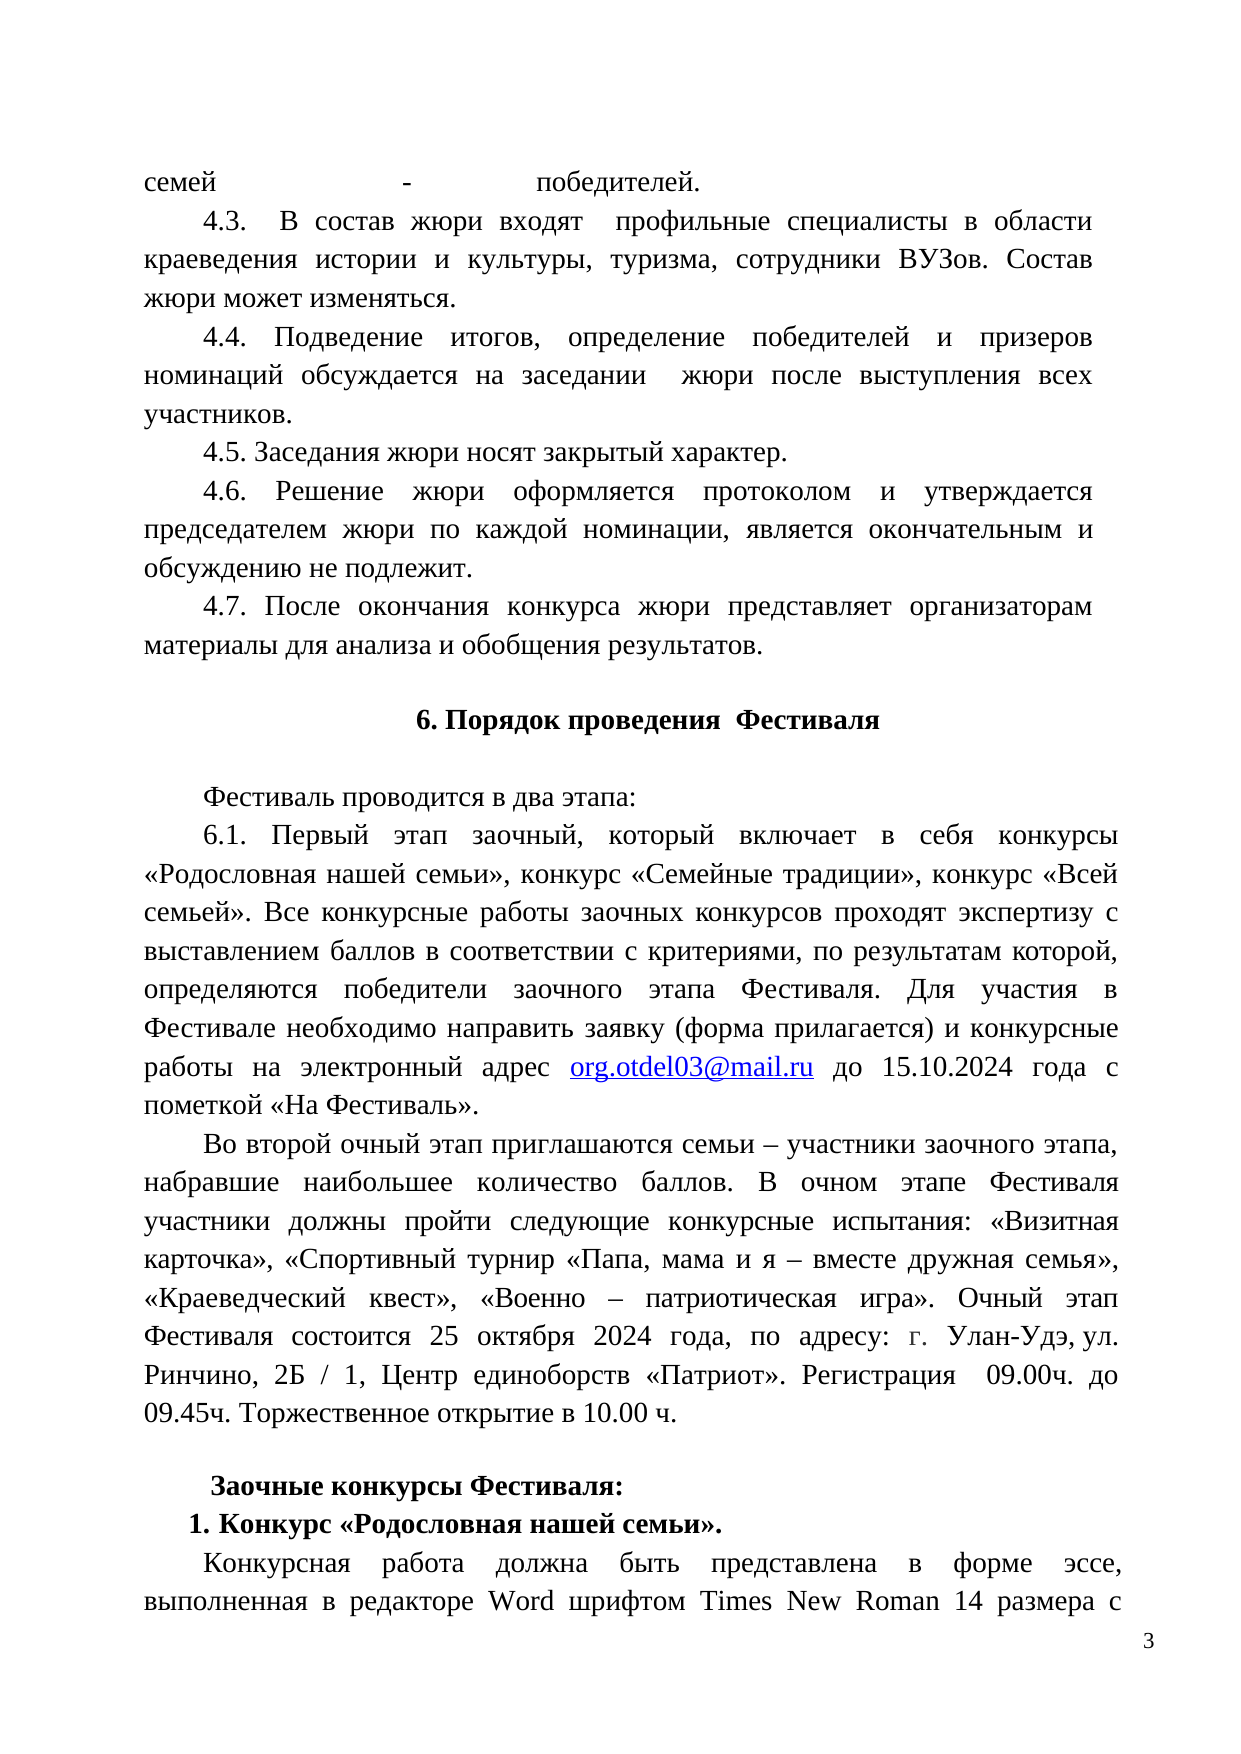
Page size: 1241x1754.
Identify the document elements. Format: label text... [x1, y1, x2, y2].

text Заочные конкурсы Фестиваля: [144, 1468, 1093, 1501]
text Фестиваль проводится в два этапа: [144, 779, 1093, 812]
text Во второй очный этап приглашаются семьи – участники заочного этапа, набравшие наибольшее количество баллов. В очном этапе Фестиваля участники должны пройти следующие конкурсные испытания: «Визитная карточка», «Спортивный турнир «Папа, мама и я – вместе дружная семья», «Краеведческий квест», «Военно – патриотическая игра». Очный этап Фестиваля состоится 25 октября 2024 года, по адресу: г. Улан-Удэ, ул. Ринчино, 2Б / 1, Центр единоборств «Патриот». Регистрация 09.00ч. до 09.45ч. Торжественное открытие в 10.00 ч. [144, 1126, 1119, 1429]
text 4.5. Заседания жюри носят закрытый характер. [144, 434, 1093, 468]
text 4.4. Подведение итогов, определение победителей и призеров номинаций обсуждается на заседании жюри после выступления всех участников. [144, 319, 1093, 429]
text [144, 164, 1101, 198]
text 4.3. В состав жюри входят профильные специалисты в области краеведения истории и культуры, туризма, сотрудники ВУЗов. Состав жюри может изменяться. [144, 203, 1093, 314]
list Конкурс «Родословная нашей семьи». [188, 1506, 1123, 1540]
text 6. Порядок проведения Фестиваля [144, 702, 1093, 735]
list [144, 1545, 1123, 1617]
text 6.1. Первый этап заочный, который включает в себя конкурсы «Родословная нашей семьи», конкурс «Семейные традиции», конкурс «Всей семьей». Все конкурсные работы заочных конкурсов проходят экспертизу с выставлением баллов в соответствии с критериями, по результатам которой, определяются победители заочного этапа Фестиваля. Для участия в Фестивале необходимо направить заявку (форма прилагается) и конкурсные работы на электронный адрес org.otdel03@mail.ru до 15.10.2024 года с пометкой «На Фестиваль». [144, 817, 1119, 1121]
text 4.7. После окончания конкурса жюри представляет организаторам материалы для анализа и обобщения результатов. [144, 588, 1093, 661]
text 4.6. Решение жюри оформляется протоколом и утверждается председателем жюри по каждой номинации, является окончательным и обсуждению не подлежит. [144, 473, 1093, 583]
